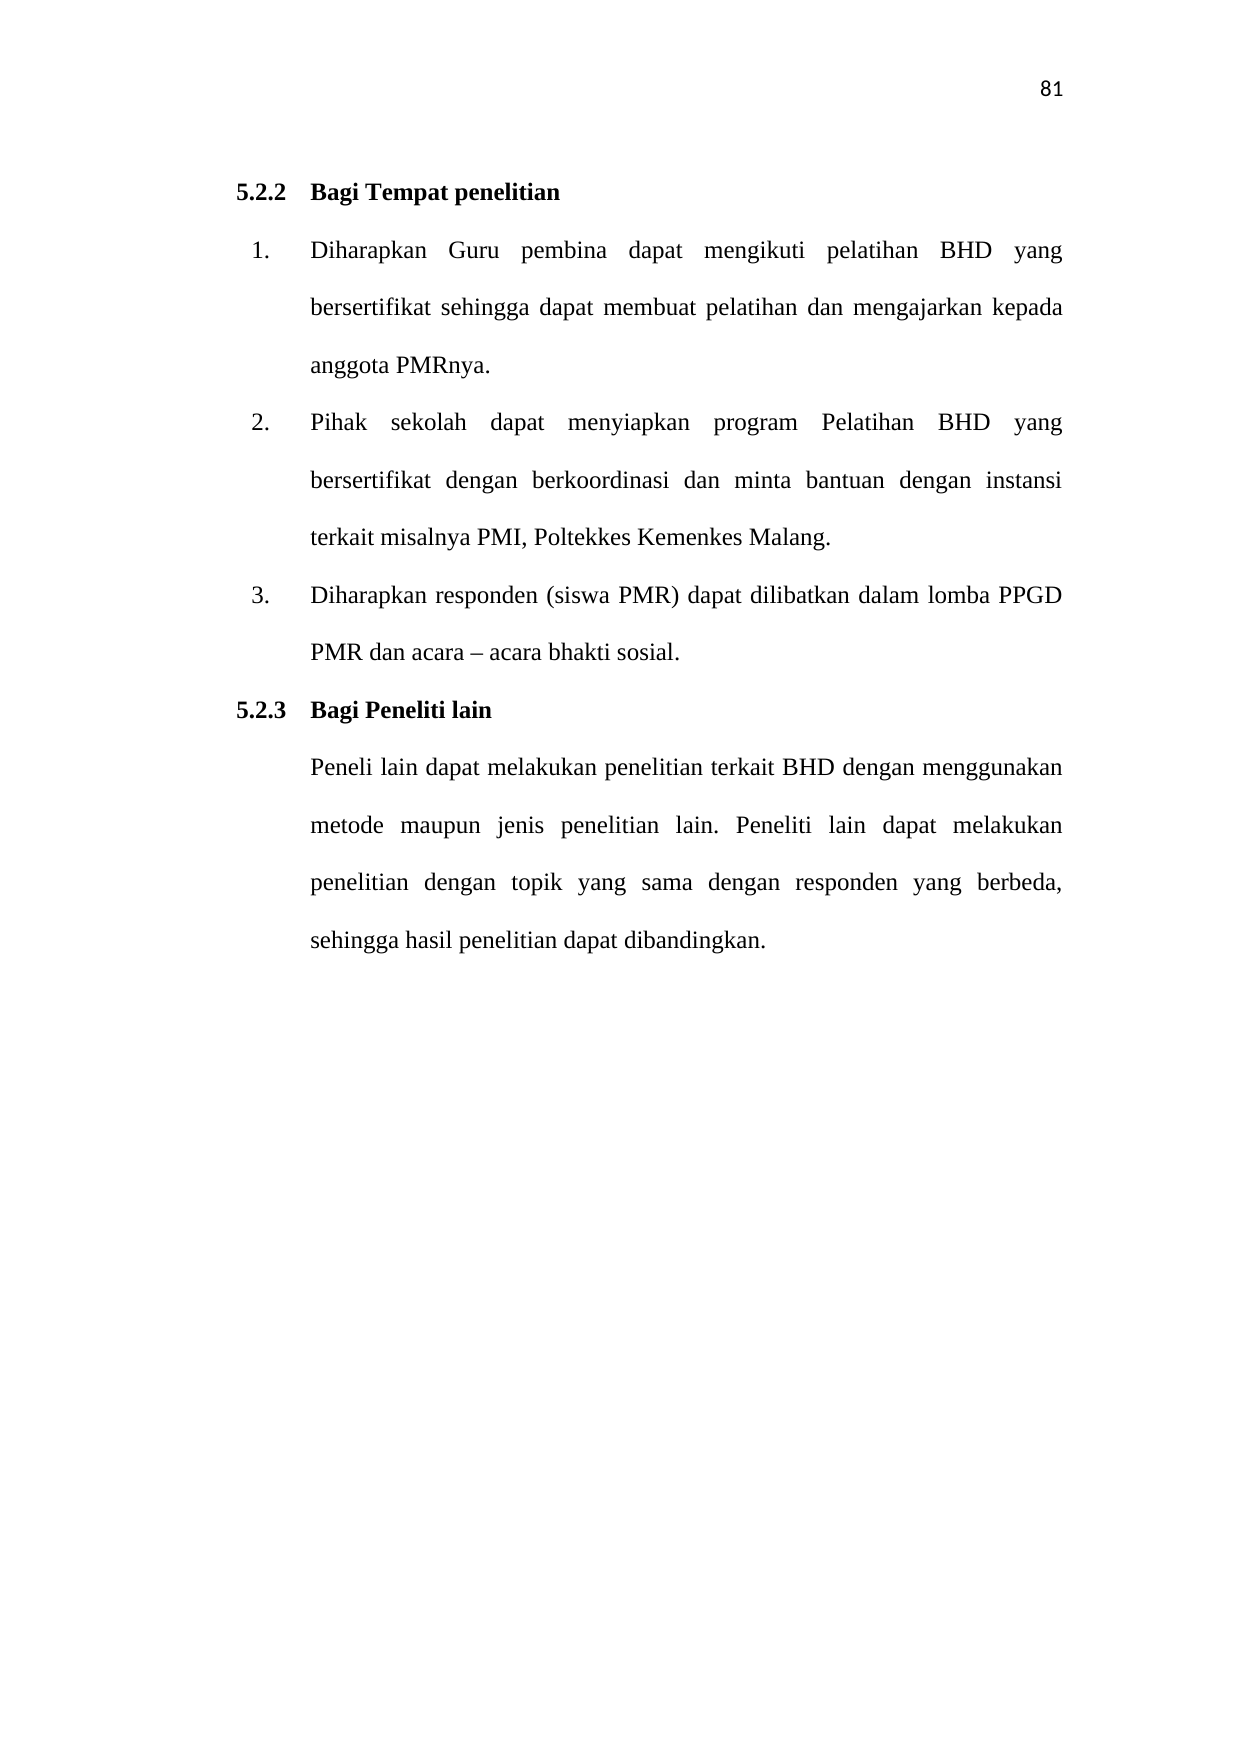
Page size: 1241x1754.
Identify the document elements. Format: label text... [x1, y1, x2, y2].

list Peneli lain dapat melakukan penelitian terkait BHD dengan menggunakan metode maupun jenis penelitian lain. Peneliti lain dapat melakukan penelitian dengan topik yang sama dengan responden yang berbeda, sehingga hasil penelitian dapat dibandingkan. [310, 752, 1063, 953]
list Bagi Tempat penelitian [236, 177, 1063, 206]
list Diharapkan Guru pembina dapat mengikuti pelatihan BHD yang bersertifikat sehingga dapat membuat pelatihan dan mengajarkan kepada anggota PMRnya. [251, 235, 1063, 378]
list Diharapkan responden (siswa PMR) dapat dilibatkan dalam lomba PPGD PMR dan acara – acara bhakti sosial. [251, 580, 1063, 666]
list Bagi Peneliti lain [236, 695, 1063, 723]
list Pihak sekolah dapat menyiapkan program Pelatihan BHD yang bersertifikat dengan berkoordinasi dan minta bantuan dengan instansi terkait misalnya PMI, Poltekkes Kemenkes Malang. [251, 407, 1063, 551]
